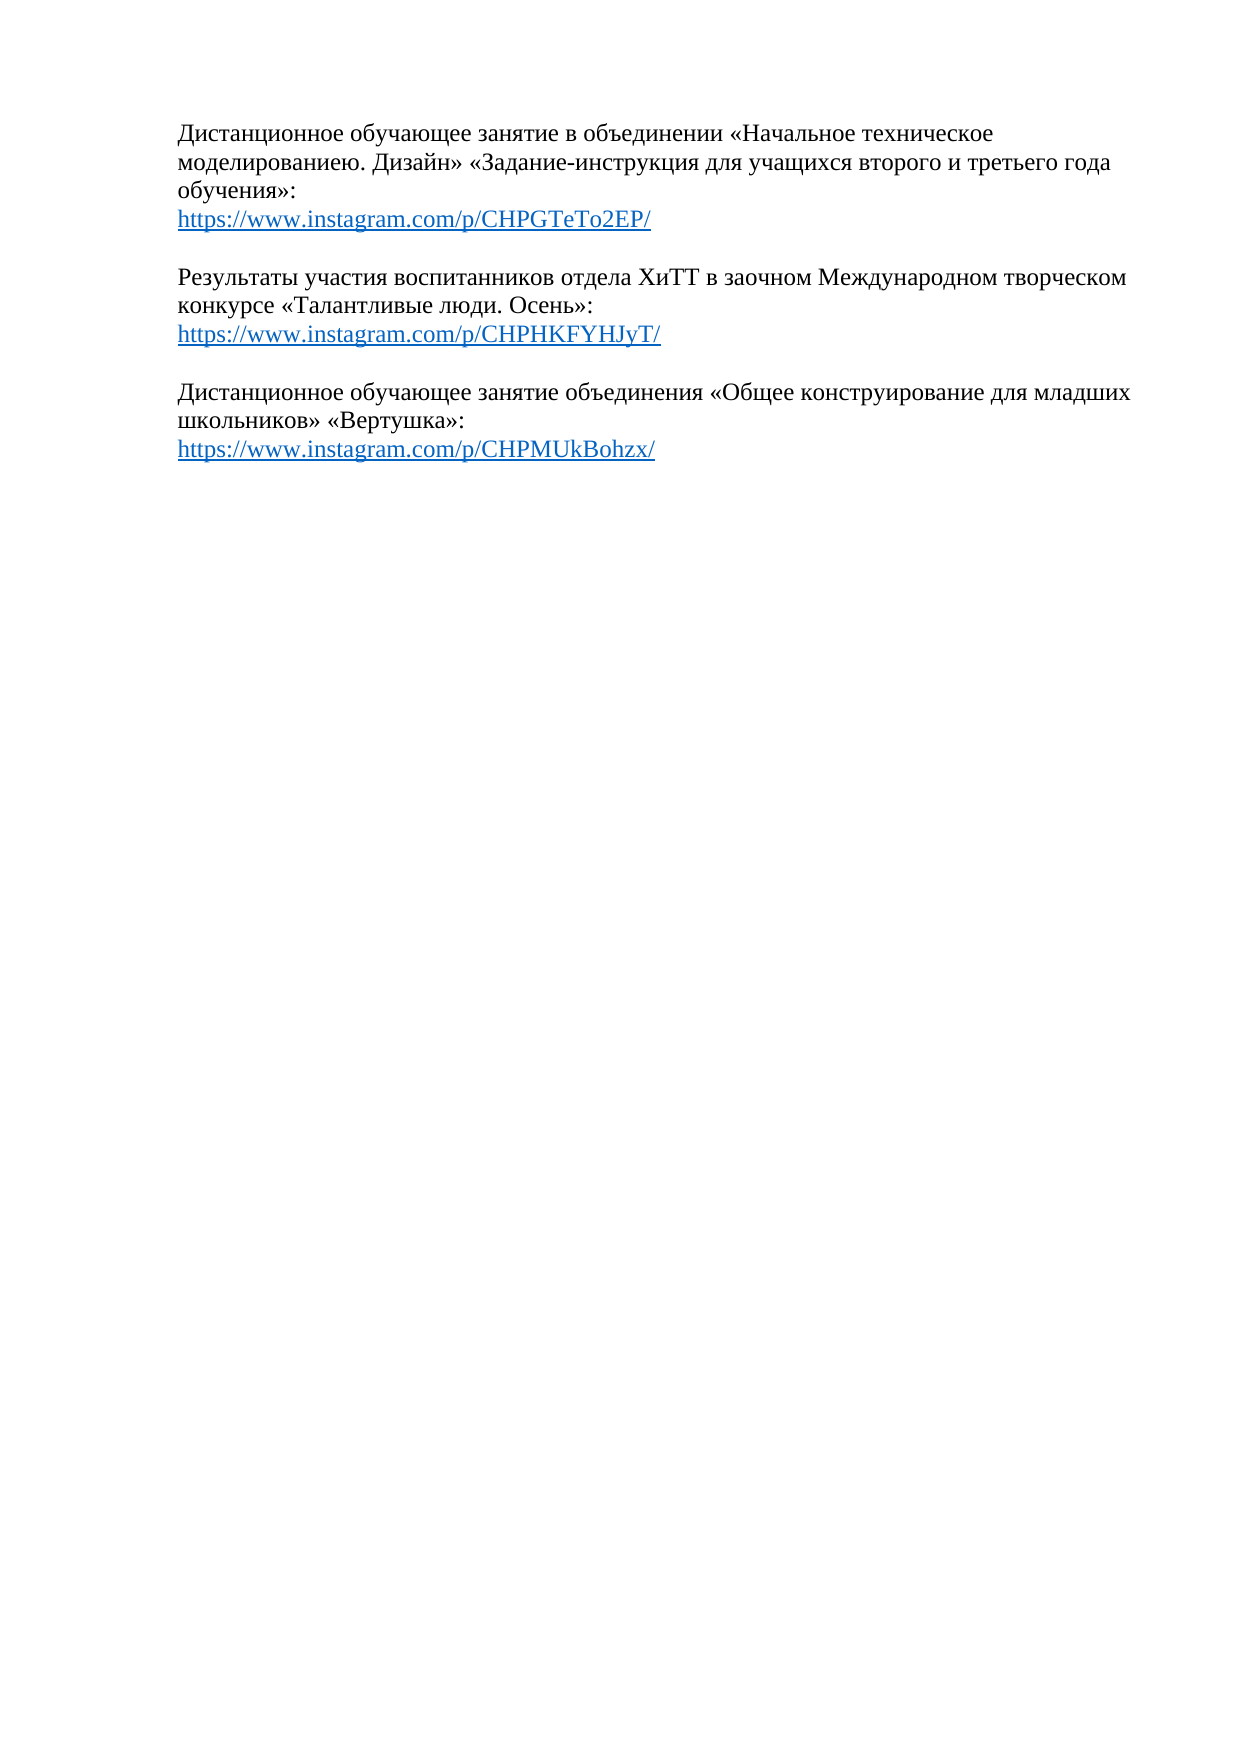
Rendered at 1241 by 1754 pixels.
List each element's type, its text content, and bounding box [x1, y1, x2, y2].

text https://www.instagram.com/p/CHPHKFYHJyT/ [177, 319, 1152, 348]
text https://www.instagram.com/p/CHPGTeTo2EP/ [177, 204, 1152, 233]
text Дистанционное обучающее занятие объединения «Общее конструирование для младших школьников» «Вертушка»: [177, 377, 1152, 434]
text https://www.instagram.com/p/CHPMUkBohzx/ [177, 434, 1152, 463]
text Дистанционное обучающее занятие в объединении «Начальное техническое моделированиею. Дизайн» «Задание-инструкция для учащихся второго и третьего года обучения»: [177, 118, 1152, 204]
text Результаты участия воспитанников отдела ХиТТ в заочном Международном творческом конкурсе «Талантливые люди. Осень»: [177, 262, 1152, 319]
